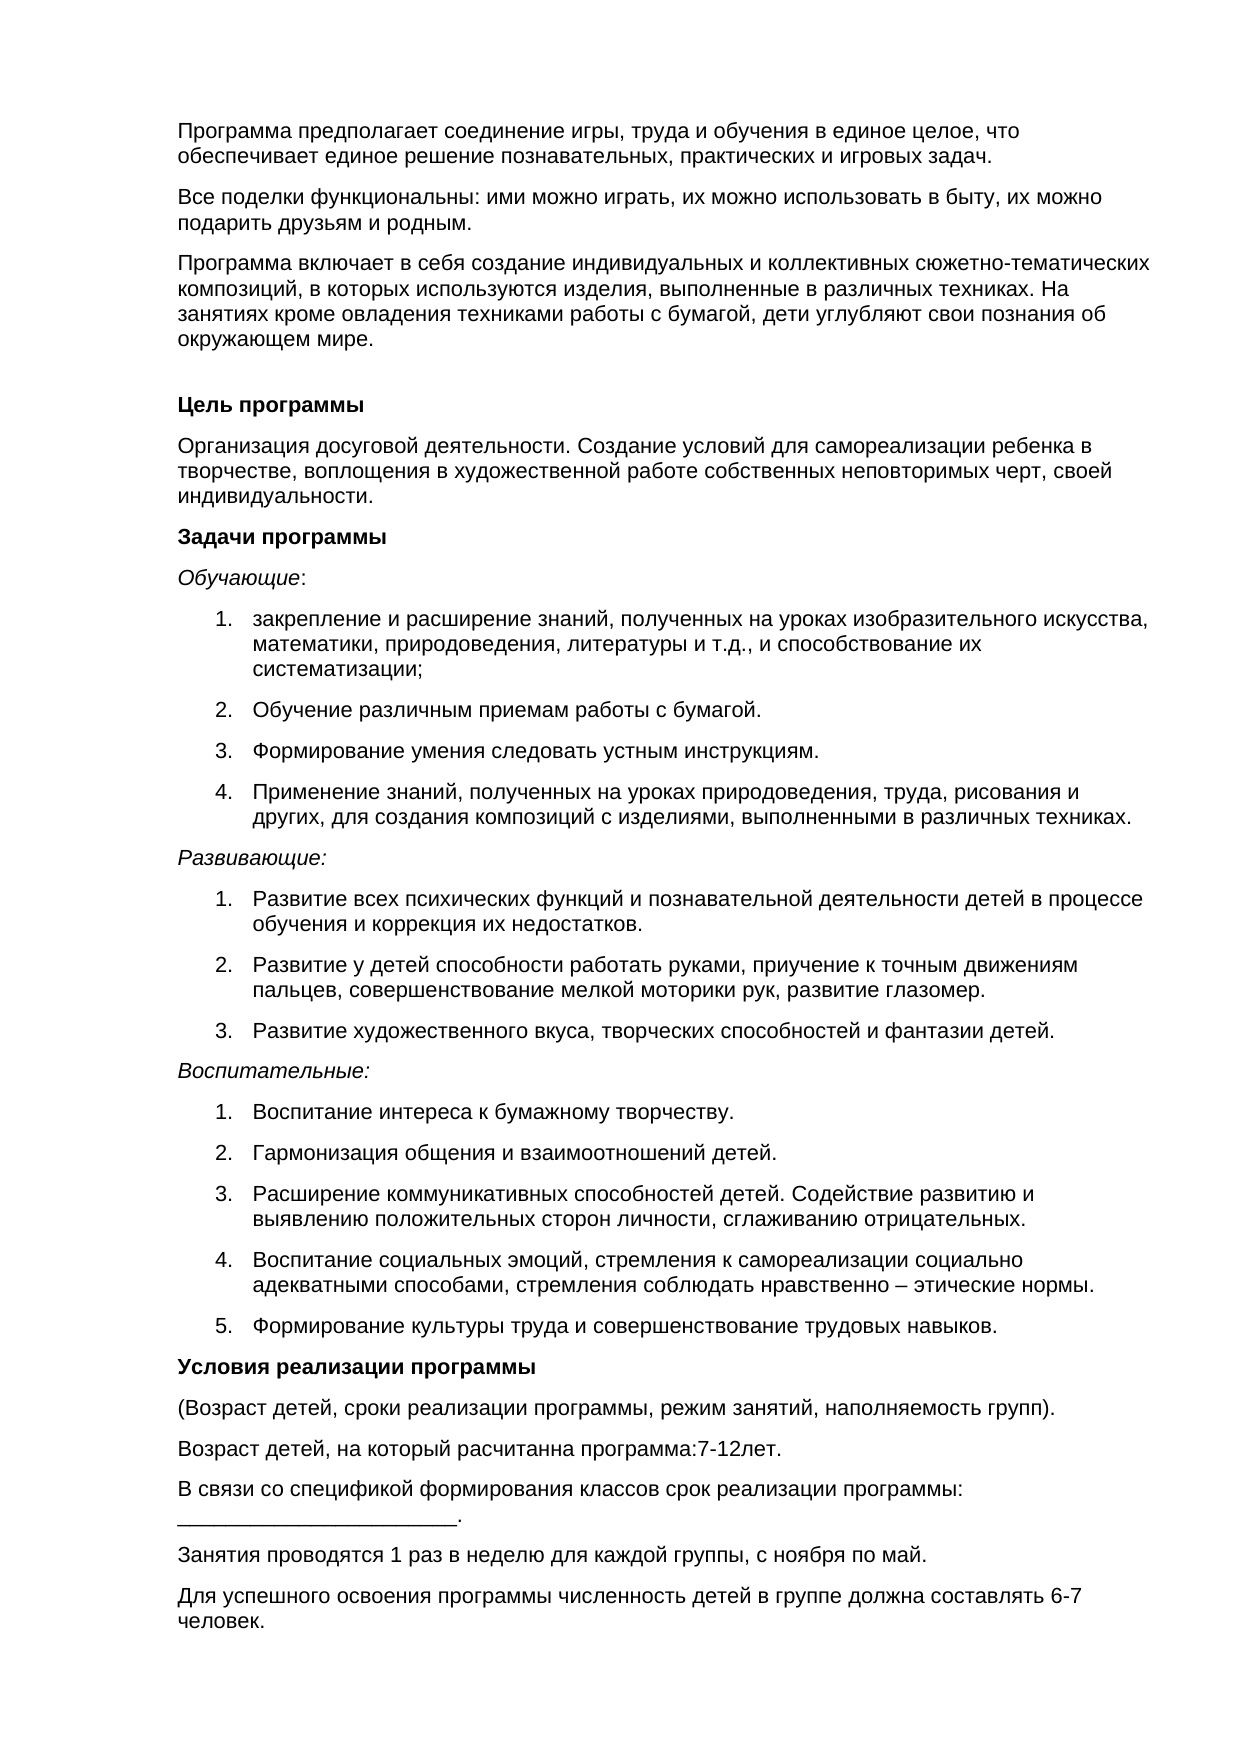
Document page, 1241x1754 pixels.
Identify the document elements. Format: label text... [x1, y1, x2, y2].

list Формирование умения следовать устным инструкциям. [215, 738, 1152, 763]
text Обучающие: [177, 565, 1152, 590]
text Развивающие: [177, 844, 1152, 870]
list Развитие всех психических функций и познавательной деятельности детей в процессе обучения и коррекция их недостатков. [215, 885, 1152, 936]
text Воспитательные: [177, 1058, 1152, 1083]
list Воспитание интереса к бумажному творчеству. [215, 1099, 1152, 1124]
text Условия реализации программы [177, 1354, 1152, 1379]
text Программа предполагает соединение игры, труда и обучения в единое целое, что обеспечивает единое решение познавательных, практических и игровых задач. [177, 118, 1152, 168]
list Обучение различным приемам работы с бумагой. [215, 697, 1152, 722]
list Развитие у детей способности работать руками, приучение к точным движениям пальцев, совершенствование мелкой моторики рук, развитие глазомер. [215, 951, 1152, 1002]
list закрепление и расширение знаний, полученных на уроках изобразительного искусства, математики, природоведения, литературы и т.д., и способствование их систематизации; [215, 606, 1152, 681]
list Применение знаний, полученных на уроках природоведения, труда, рисования и других, для создания композиций с изделиями, выполненными в различных техниках. [215, 778, 1152, 829]
text Организация досуговой деятельности. Создание условий для самореализации ребенка в творчестве, воплощения в художественной работе собственных неповторимых черт, своей индивидуальности. [177, 433, 1152, 508]
text В связи со спецификой формирования классов срок реализации программы: _______________________. [177, 1476, 1152, 1527]
text Для успешного освоения программы численность детей в группе должна составлять 6-7 человек. [177, 1583, 1152, 1633]
text Программа включает в себя создание индивидуальных и коллективных сюжетно-тематических композиций, в которых используются изделия, выполненные в различных техниках. На занятиях кроме овладения техниками работы с бумагой, дети углубляют свои познания об окружающем мире. [177, 250, 1152, 351]
list Гармонизация общения и взаимоотношений детей. [215, 1140, 1152, 1165]
list Формирование культуры труда и совершенствование трудовых навыков. [215, 1313, 1152, 1338]
text Цель программы [177, 367, 1152, 417]
text Возраст детей, на который расчитанна программа:7-12лет. [177, 1435, 1152, 1461]
text (Возраст детей, сроки реализации программы, режим занятий, наполняемость групп). [177, 1394, 1152, 1420]
list Расширение коммуникативных способностей детей. Содействие развитию и выявлению положительных сторон личности, сглаживанию отрицательных. [215, 1181, 1152, 1231]
list Развитие художественного вкуса, творческих способностей и фантазии детей. [215, 1017, 1152, 1043]
text Все поделки функциональны: ими можно играть, их можно использовать в быту, их можно подарить друзьям и родным. [177, 184, 1152, 234]
text Задачи программы [177, 524, 1152, 549]
text Занятия проводятся 1 раз в неделю для каждой группы, с ноября по май. [177, 1542, 1152, 1567]
list Воспитание социальных эмоций, стремления к самореализации социально адекватными способами, стремления соблюдать нравственно – этические нормы. [215, 1247, 1152, 1297]
